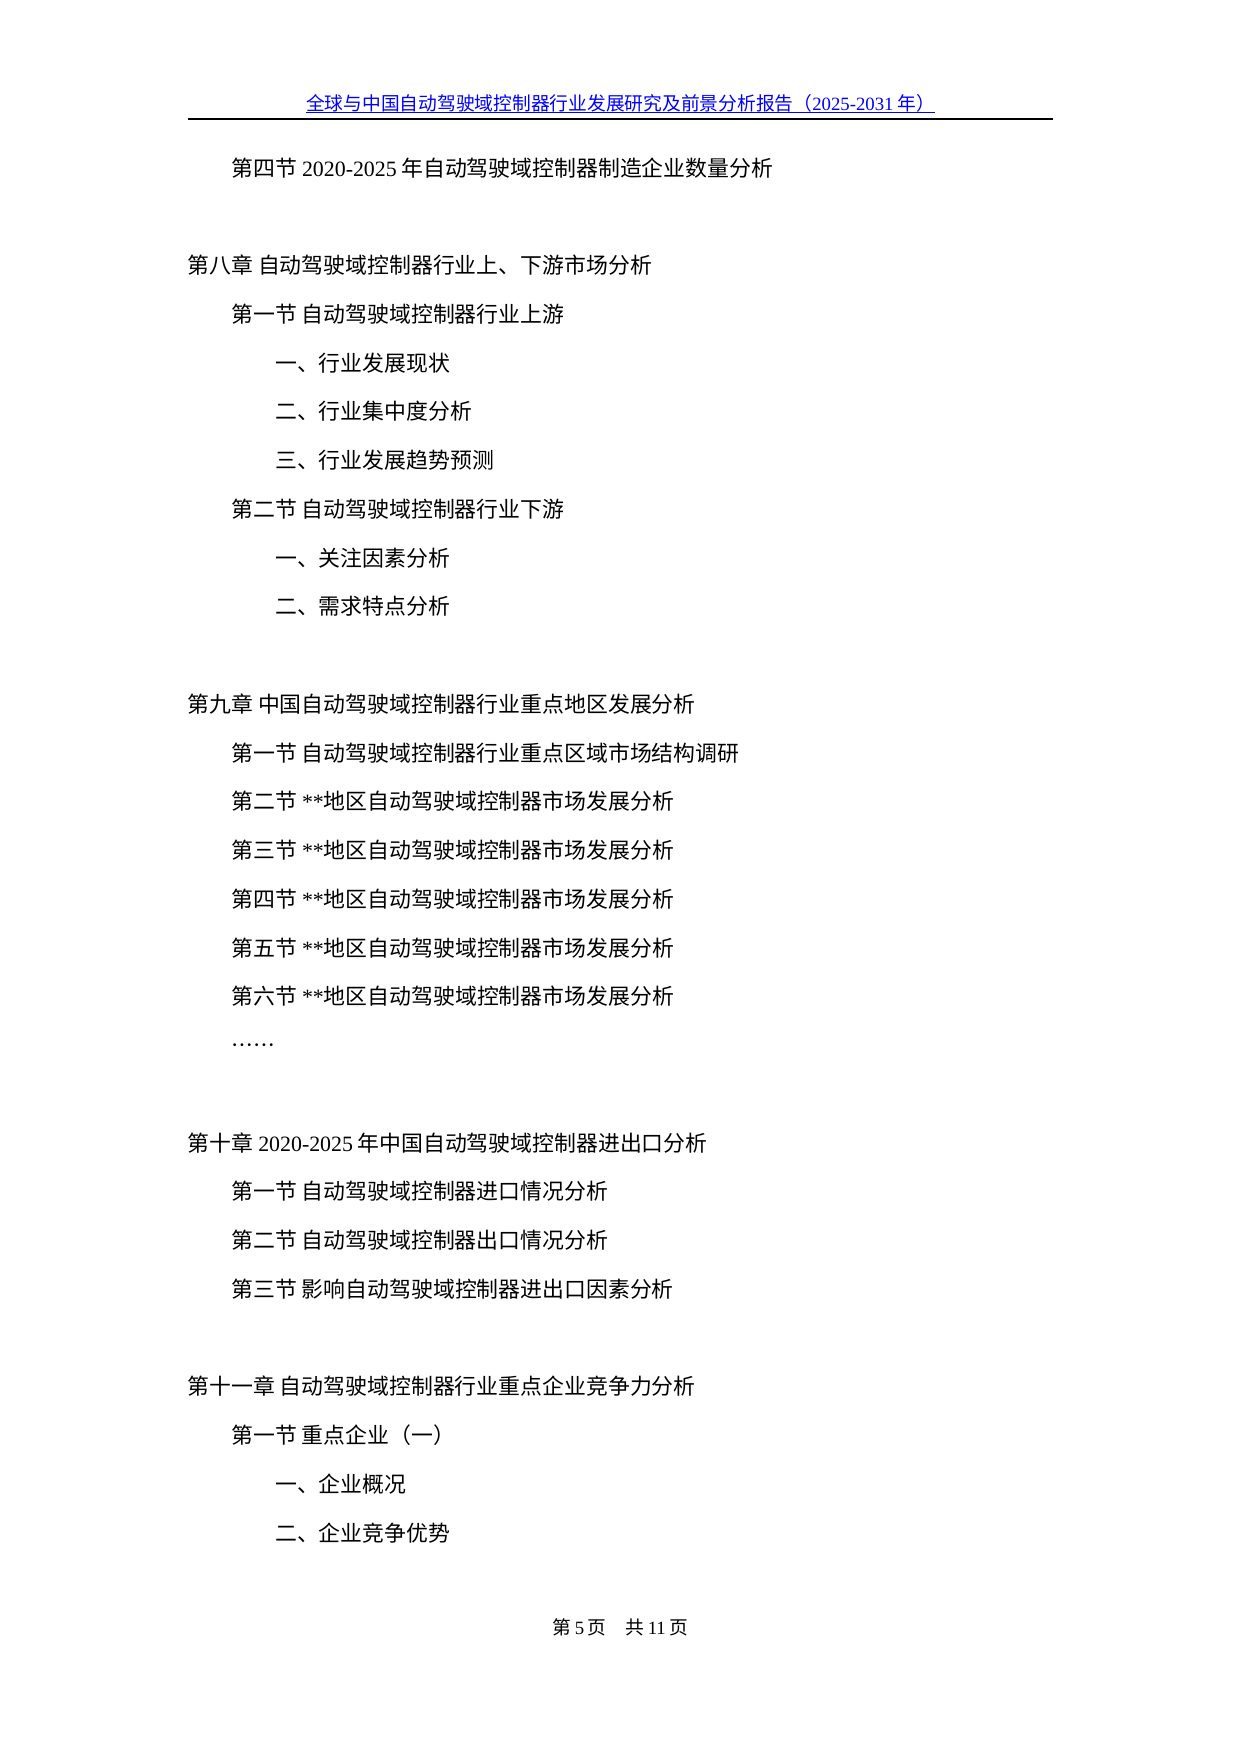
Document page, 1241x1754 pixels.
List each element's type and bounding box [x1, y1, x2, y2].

text [187, 150, 1053, 1548]
